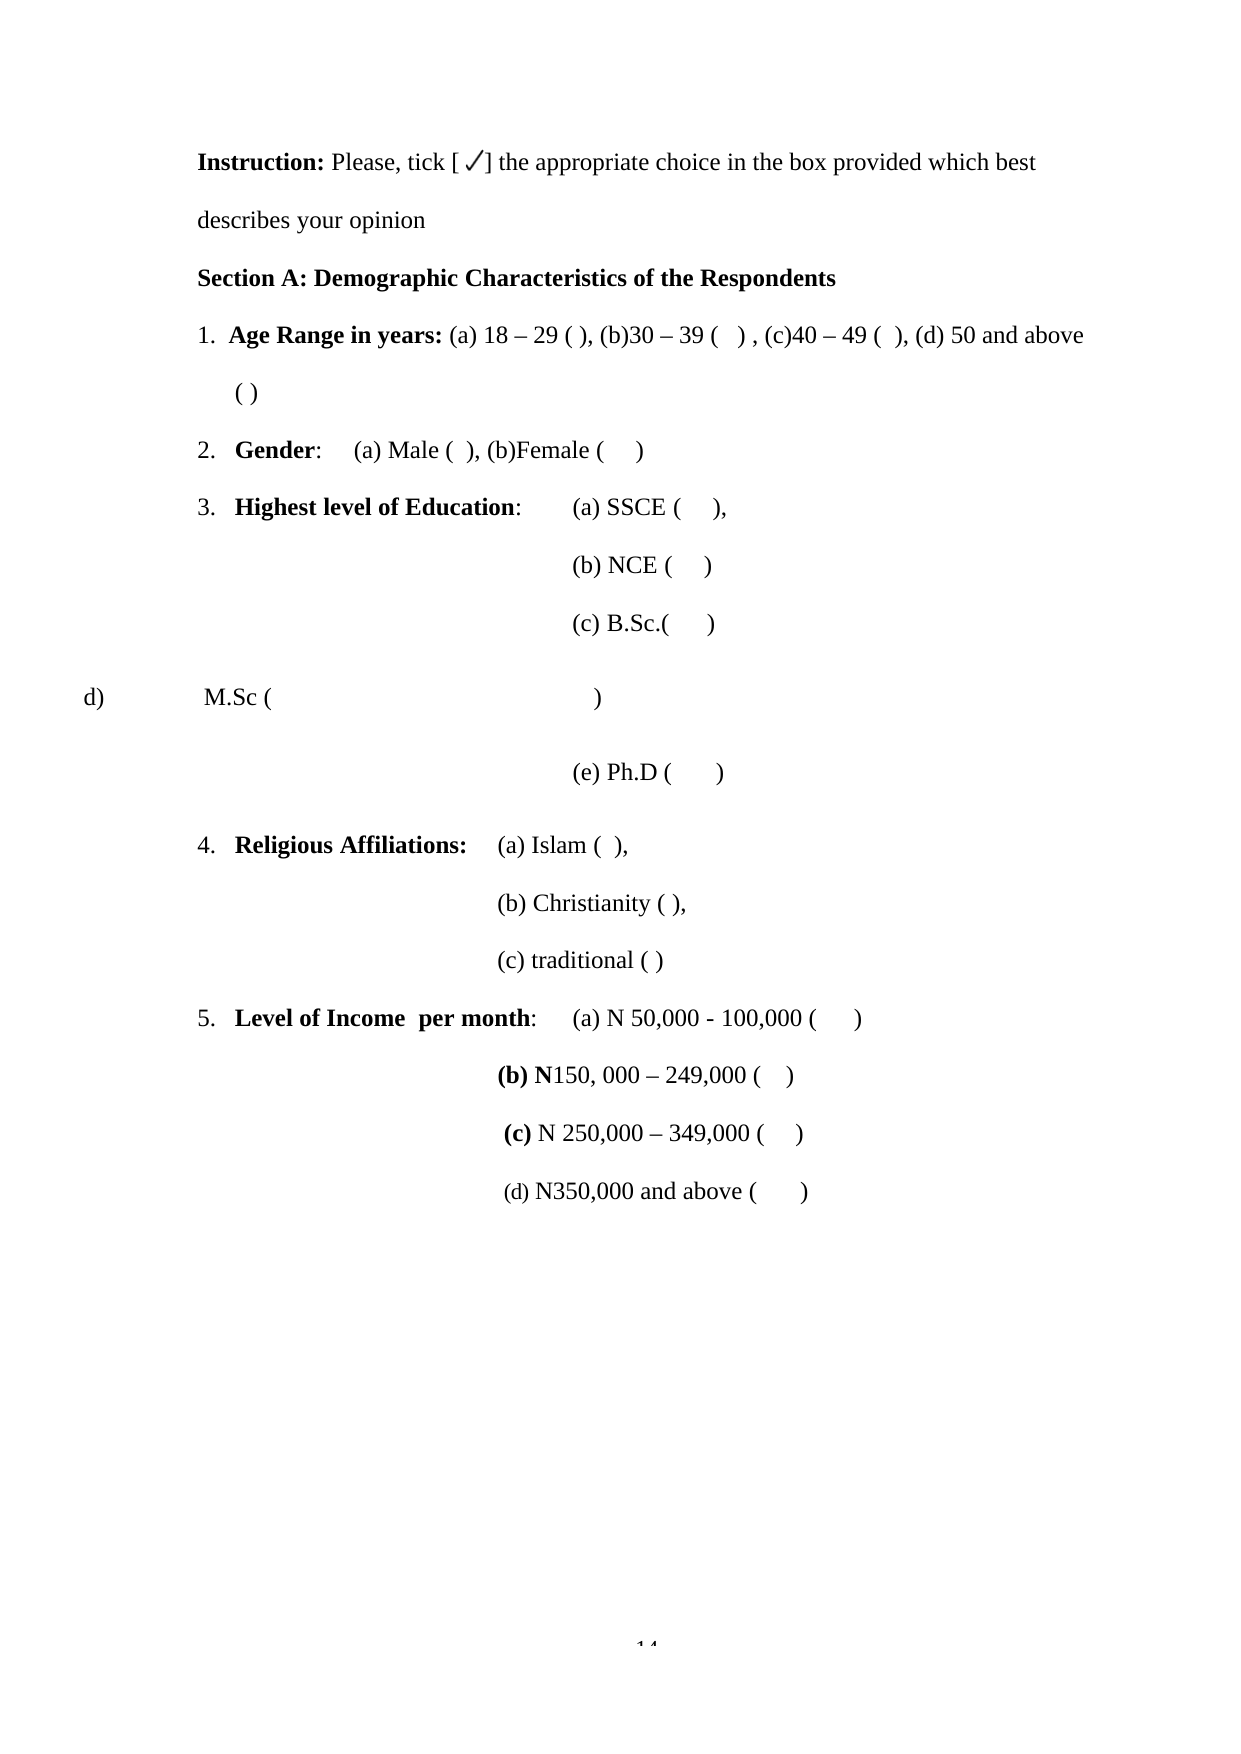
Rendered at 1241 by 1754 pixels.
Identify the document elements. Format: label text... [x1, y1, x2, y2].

picture [465, 149, 484, 171]
list B.Sc.( ) [572, 608, 1215, 637]
text (e) Ph.D ( ) [572, 757, 1215, 785]
text (b) N150, 000 – 249,000 ( ) [497, 1060, 1215, 1089]
text (c) N 250,000 – 349,000 ( ) [504, 1118, 1215, 1147]
list Level of Income per month: (a) N 50,000 - 100,000 ( ) [197, 1003, 1215, 1031]
list Christianity ( ), [497, 888, 1215, 916]
list M.Sc ( ) [83, 682, 1190, 711]
text Instruction: Please, tick [ ] the appropriate choice in the box provided which best describes your opinion [197, 147, 1037, 233]
text 1. Age Range in years: (a) 18 – 29 ( ), (b)30 – 39 ( ) , (c)40 – 49 ( ), (d) 50 and above ( ) [197, 320, 1090, 406]
list N350,000 and above ( ) [503, 1176, 1215, 1204]
subtitle Section A: Demographic Characteristics of the Respondents [197, 263, 1215, 292]
list Highest level of Education: (a) SSCE ( ), [197, 492, 1215, 521]
list traditional ( ) [497, 945, 1215, 974]
list Religious Affiliations: (a) Islam ( ), [197, 830, 1215, 859]
list NCE ( ) [572, 550, 1215, 579]
list Gender: (a) Male ( ), (b)Female ( ) [197, 435, 1215, 464]
